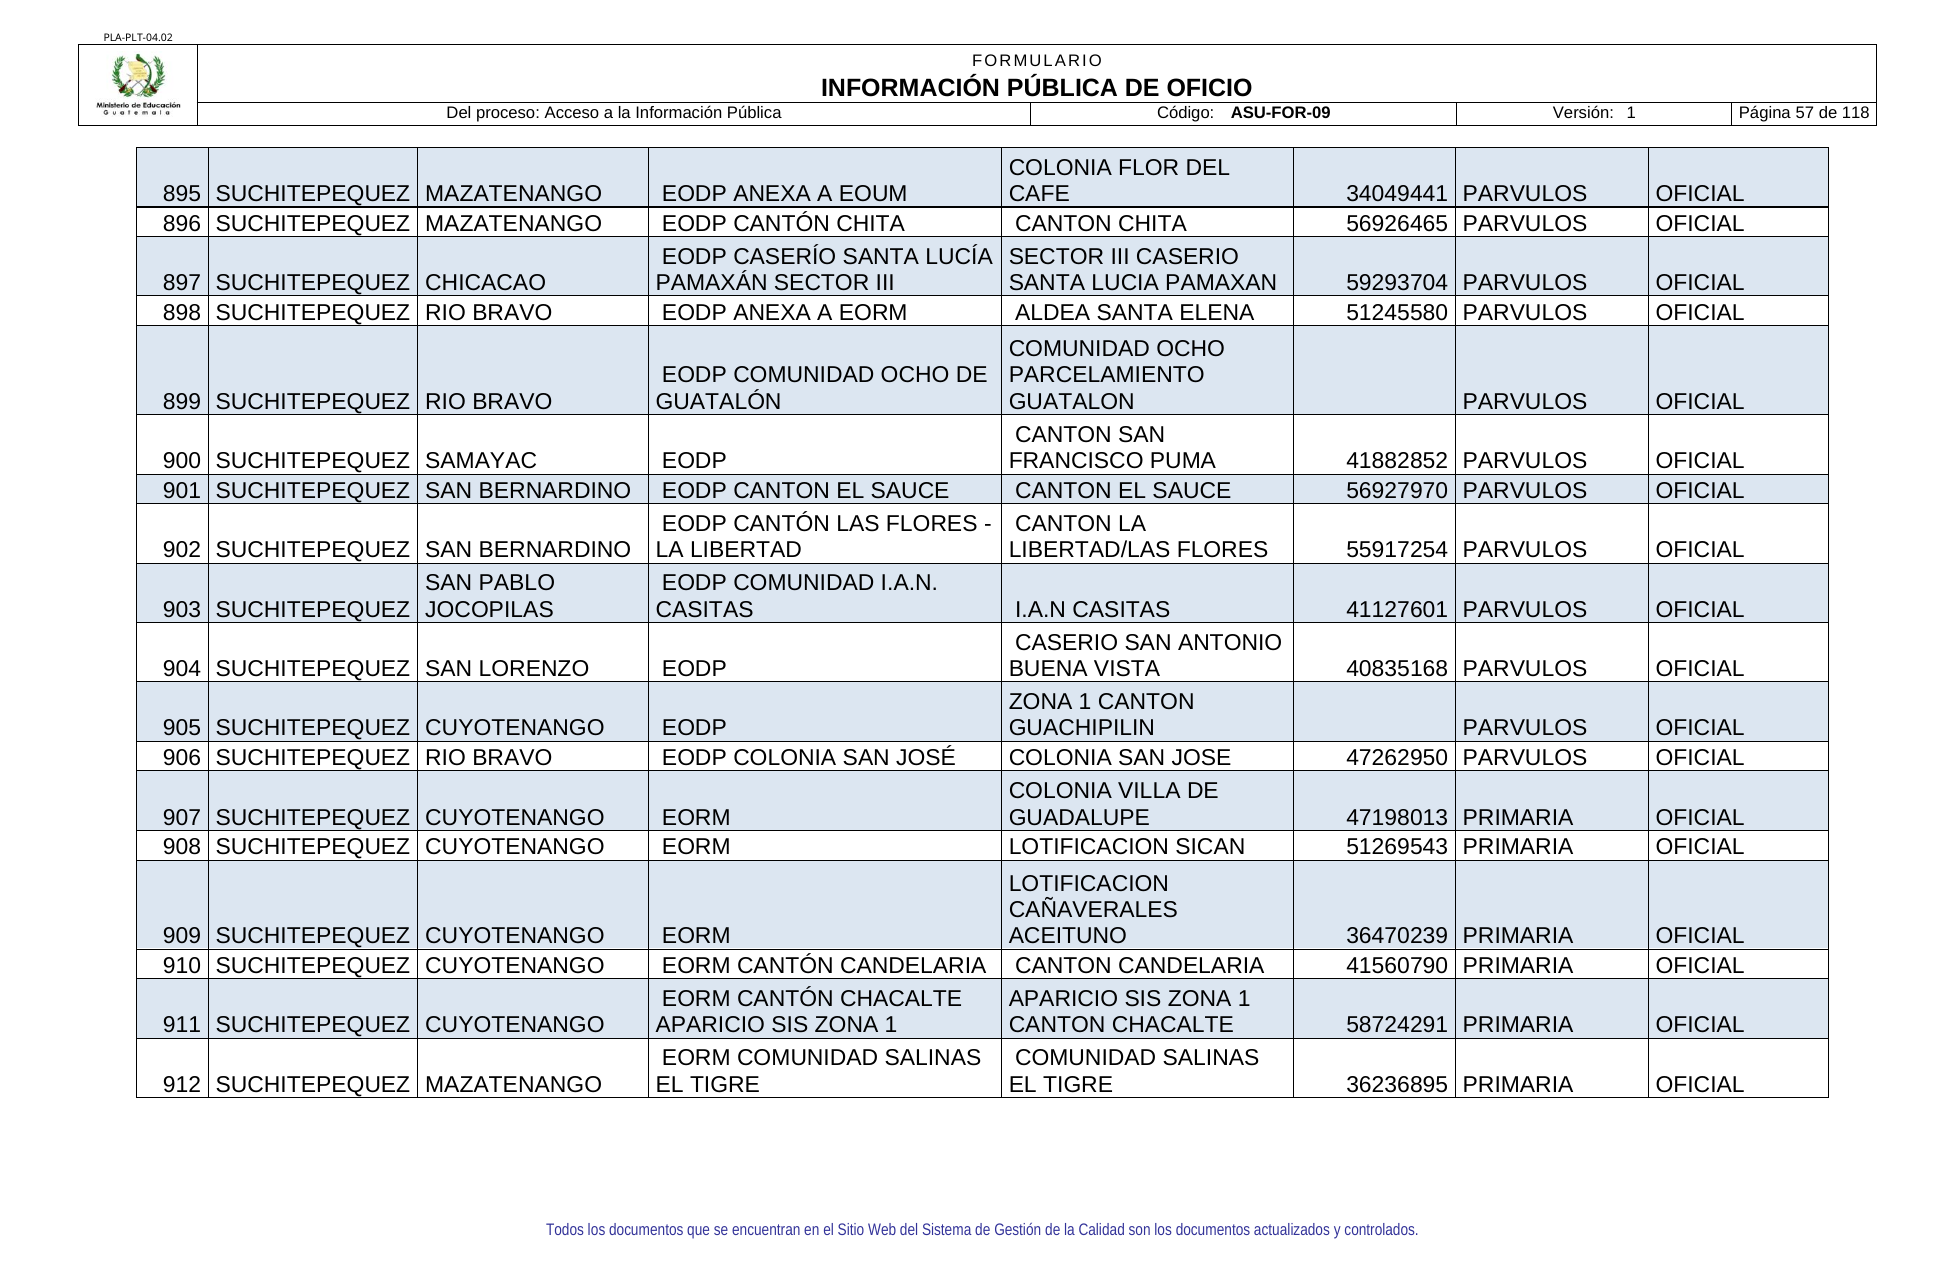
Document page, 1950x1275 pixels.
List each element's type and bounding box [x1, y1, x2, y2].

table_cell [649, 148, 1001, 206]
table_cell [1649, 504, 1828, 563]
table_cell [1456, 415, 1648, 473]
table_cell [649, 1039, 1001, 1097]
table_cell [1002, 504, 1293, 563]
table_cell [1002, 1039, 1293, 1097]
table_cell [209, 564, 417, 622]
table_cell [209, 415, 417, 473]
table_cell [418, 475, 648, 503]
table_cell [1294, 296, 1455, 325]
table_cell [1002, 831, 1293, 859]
picture [95, 51, 181, 117]
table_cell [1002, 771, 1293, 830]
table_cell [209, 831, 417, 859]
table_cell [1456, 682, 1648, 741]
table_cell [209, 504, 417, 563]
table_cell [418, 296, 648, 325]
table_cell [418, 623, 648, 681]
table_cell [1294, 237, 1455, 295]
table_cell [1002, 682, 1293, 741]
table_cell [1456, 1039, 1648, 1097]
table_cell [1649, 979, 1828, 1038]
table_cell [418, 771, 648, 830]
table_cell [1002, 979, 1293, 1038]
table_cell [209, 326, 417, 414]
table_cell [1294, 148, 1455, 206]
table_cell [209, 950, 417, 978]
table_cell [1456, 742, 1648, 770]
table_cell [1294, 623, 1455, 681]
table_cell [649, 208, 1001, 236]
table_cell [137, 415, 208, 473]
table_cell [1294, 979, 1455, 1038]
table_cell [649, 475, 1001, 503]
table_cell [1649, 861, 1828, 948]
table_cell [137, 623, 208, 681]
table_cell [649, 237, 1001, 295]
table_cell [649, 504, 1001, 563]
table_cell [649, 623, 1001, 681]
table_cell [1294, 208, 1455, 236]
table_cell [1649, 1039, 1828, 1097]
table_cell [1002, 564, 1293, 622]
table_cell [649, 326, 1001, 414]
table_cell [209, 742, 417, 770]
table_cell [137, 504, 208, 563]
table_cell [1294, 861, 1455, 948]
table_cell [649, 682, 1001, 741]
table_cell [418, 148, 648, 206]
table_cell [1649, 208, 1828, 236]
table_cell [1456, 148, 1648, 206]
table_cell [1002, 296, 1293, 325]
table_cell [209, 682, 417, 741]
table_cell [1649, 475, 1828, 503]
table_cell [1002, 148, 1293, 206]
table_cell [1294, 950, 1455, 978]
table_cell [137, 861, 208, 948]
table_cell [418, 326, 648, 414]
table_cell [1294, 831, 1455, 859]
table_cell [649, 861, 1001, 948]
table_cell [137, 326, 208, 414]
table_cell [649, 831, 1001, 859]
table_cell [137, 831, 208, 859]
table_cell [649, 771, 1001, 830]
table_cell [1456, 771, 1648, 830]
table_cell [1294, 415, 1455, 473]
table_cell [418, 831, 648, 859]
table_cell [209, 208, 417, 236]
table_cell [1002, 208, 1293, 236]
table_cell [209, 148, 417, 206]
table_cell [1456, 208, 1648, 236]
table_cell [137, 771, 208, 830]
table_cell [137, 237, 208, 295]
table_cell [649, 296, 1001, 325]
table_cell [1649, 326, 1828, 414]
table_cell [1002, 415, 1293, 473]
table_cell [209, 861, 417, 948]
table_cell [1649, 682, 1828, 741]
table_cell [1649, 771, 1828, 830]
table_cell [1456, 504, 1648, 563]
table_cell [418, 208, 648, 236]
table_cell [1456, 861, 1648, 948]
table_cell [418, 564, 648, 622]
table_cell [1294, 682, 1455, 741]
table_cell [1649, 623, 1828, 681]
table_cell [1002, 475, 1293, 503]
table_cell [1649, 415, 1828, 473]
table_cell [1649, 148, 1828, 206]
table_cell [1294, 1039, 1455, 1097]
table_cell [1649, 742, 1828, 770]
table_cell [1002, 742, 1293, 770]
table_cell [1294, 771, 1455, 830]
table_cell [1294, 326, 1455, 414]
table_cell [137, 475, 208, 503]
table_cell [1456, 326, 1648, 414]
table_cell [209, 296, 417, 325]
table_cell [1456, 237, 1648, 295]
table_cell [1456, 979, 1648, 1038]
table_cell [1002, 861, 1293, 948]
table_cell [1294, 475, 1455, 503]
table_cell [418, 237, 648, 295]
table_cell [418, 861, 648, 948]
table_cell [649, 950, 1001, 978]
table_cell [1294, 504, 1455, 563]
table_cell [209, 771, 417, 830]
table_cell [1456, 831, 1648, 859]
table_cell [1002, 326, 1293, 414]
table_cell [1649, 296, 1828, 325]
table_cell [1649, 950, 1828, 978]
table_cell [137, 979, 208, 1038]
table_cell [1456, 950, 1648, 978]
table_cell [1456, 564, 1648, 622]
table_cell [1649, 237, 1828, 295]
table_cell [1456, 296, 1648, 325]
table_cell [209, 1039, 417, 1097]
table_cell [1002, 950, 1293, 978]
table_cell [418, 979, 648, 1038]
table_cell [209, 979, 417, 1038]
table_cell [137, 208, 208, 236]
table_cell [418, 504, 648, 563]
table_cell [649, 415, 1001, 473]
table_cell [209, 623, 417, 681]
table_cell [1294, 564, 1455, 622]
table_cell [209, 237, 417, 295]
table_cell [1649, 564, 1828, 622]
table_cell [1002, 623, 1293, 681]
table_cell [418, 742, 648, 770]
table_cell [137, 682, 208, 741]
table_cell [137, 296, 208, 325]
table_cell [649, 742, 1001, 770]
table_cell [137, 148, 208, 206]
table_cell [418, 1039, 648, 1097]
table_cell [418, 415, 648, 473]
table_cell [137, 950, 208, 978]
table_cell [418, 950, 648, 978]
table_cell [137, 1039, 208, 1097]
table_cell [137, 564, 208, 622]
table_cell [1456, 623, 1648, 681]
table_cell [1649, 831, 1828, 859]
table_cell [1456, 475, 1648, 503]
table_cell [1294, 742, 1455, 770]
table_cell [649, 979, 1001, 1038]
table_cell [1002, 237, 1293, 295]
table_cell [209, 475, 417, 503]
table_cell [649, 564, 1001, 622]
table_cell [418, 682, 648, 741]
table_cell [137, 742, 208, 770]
